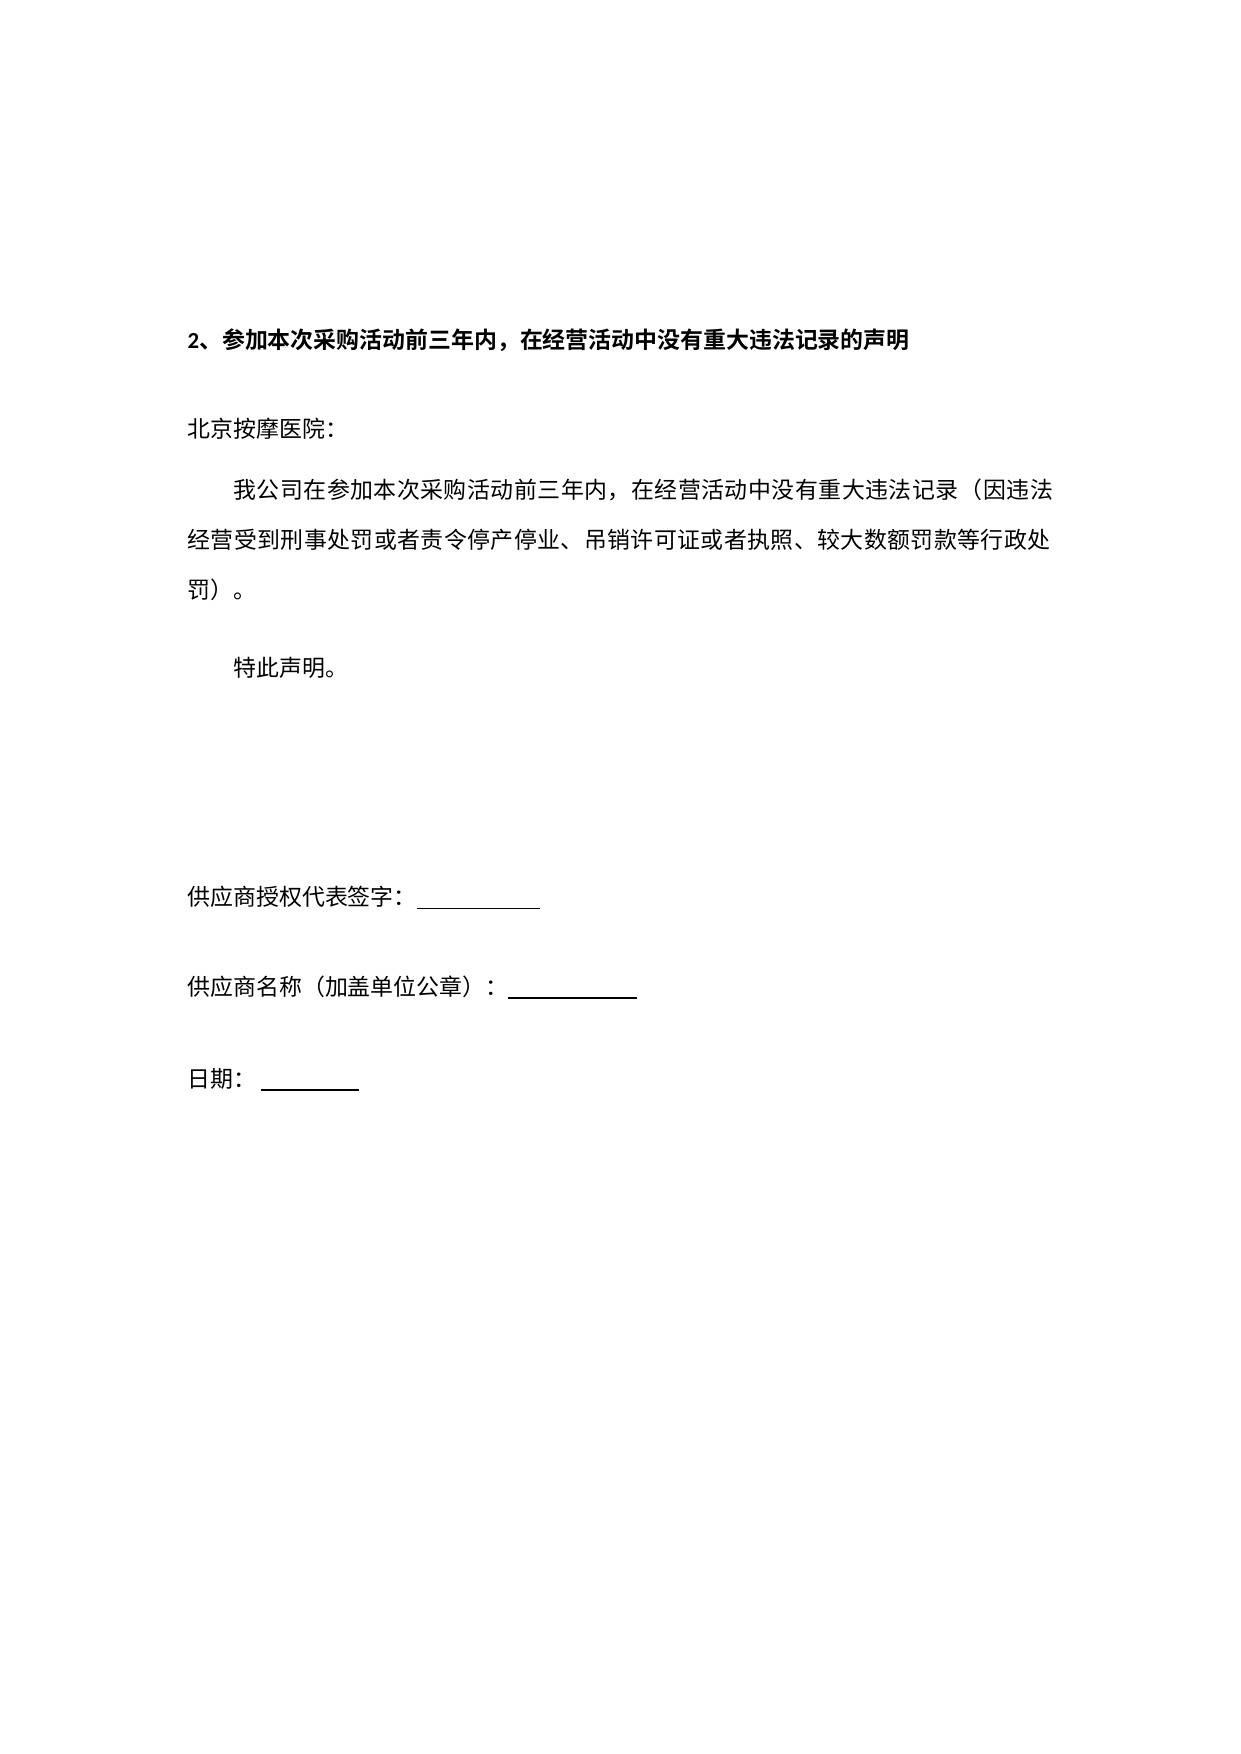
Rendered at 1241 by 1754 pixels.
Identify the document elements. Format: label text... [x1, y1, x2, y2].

text 北京按摩医院： [187, 411, 1053, 444]
text 供应商授权代表签字： [187, 879, 1053, 912]
text 日期： [187, 1061, 1053, 1094]
text 我公司在参加本次采购活动前三年内，在经营活动中没有重大违法记录（因违法经营受到刑事处罚或者责令停产停业、吊销许可证或者执照、较大数额罚款等行政处罚）。 [187, 472, 1053, 605]
text 2、参加本次采购活动前三年内，在经营活动中没有重大违法记录的声明 [187, 322, 1053, 355]
text 供应商名称（加盖单位公章）： [187, 969, 1053, 1002]
text 特此声明。 [187, 650, 1053, 683]
